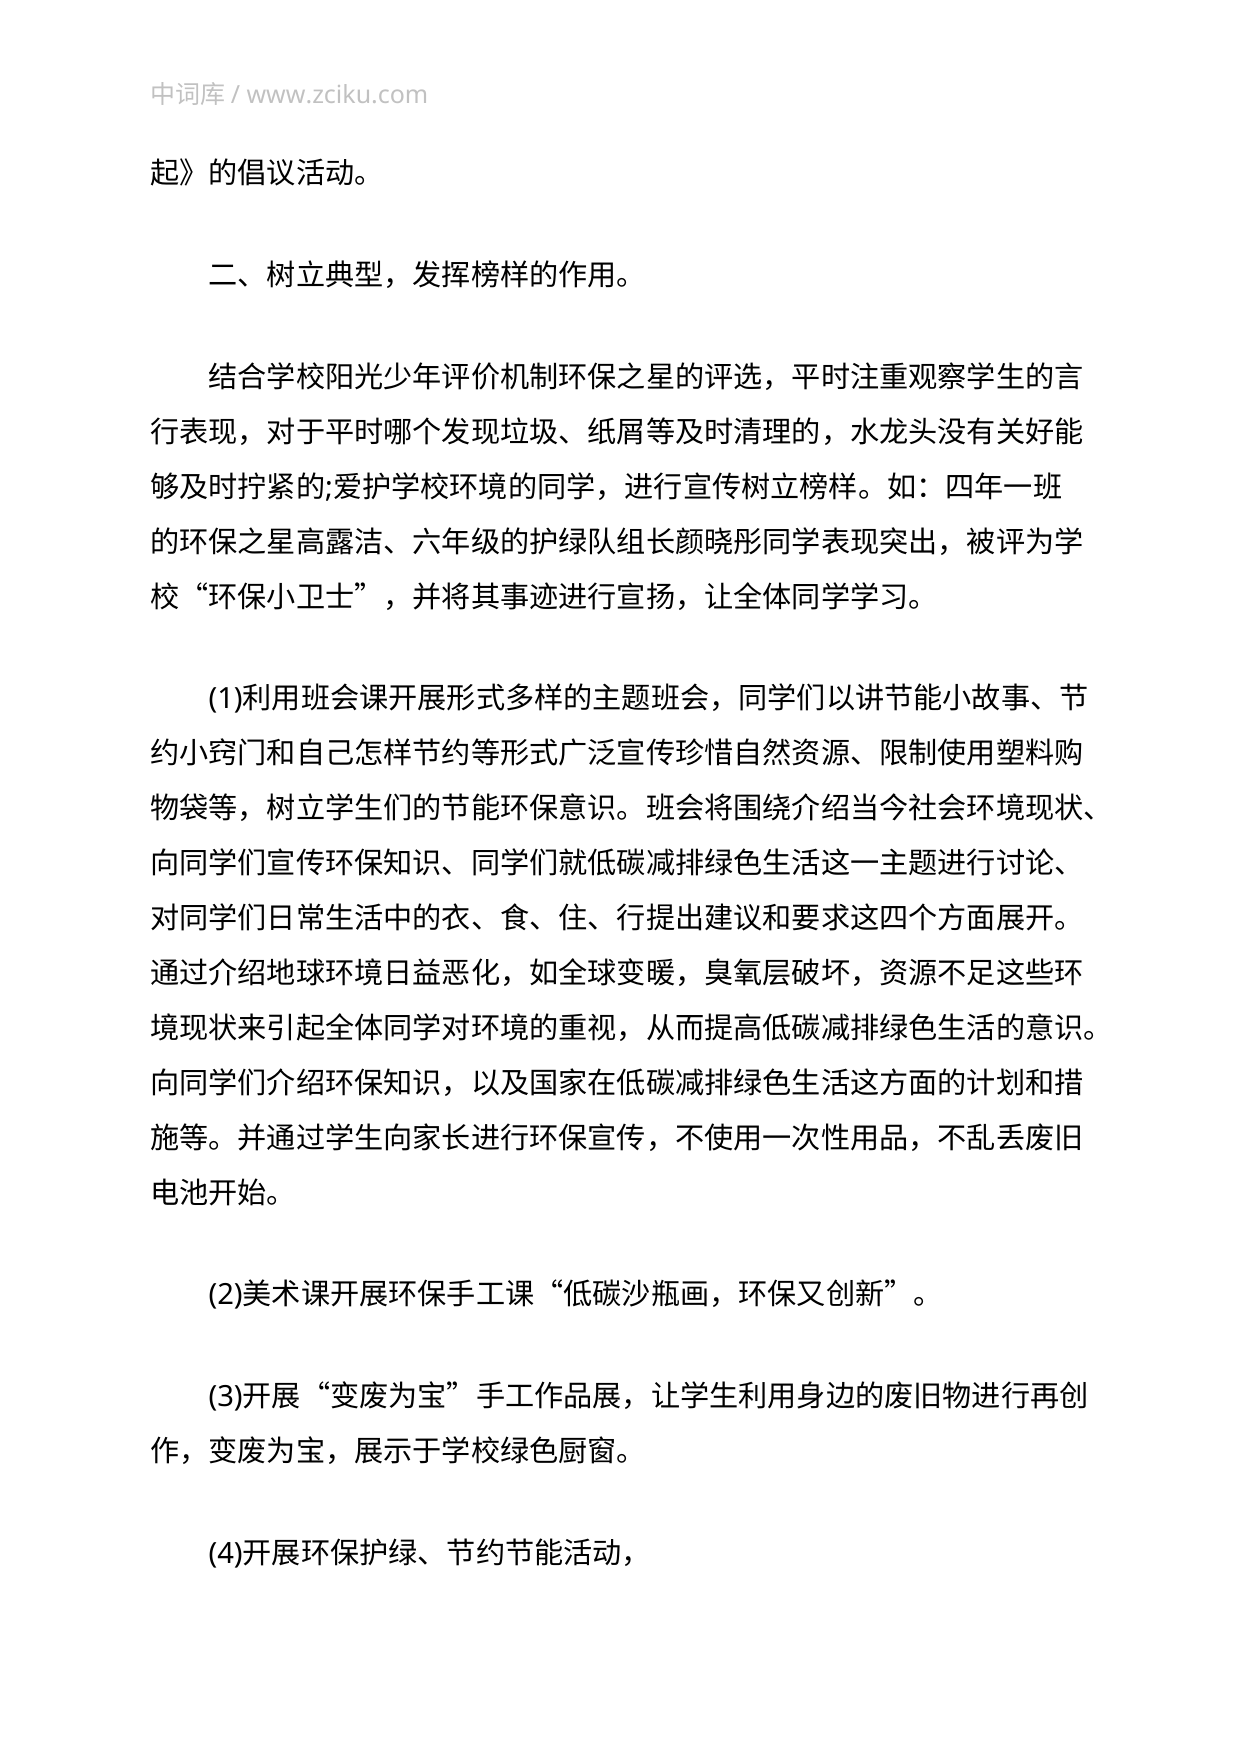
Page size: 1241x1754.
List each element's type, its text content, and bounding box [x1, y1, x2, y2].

text (3)开展“变废为宝”手工作品展，让学生利用身边的废旧物进行再创作，变废为宝，展示于学校绿色厨窗。 [150, 1373, 1090, 1470]
text 二、树立典型，发挥榜样的作用。 [150, 252, 1090, 294]
text (4)开展环保护绿、节约节能活动， [150, 1530, 1090, 1572]
text (2)美术课开展环保手工课“低碳沙瓶画，环保又创新”。 [150, 1271, 1090, 1313]
text 结合学校阳光少年评价机制环保之星的评选，平时注重观察学生的言行表现，对于平时哪个发现垃圾、纸屑等及时清理的，水龙头没有关好能够及时拧紧的;爱护学校环境的同学，进行宣传树立榜样。如：四年一班的环保之星高露洁、六年级的护绿队组长颜晓彤同学表现突出，被评为学校“环保小卫士”，并将其事迹进行宣扬，让全体同学学习。 [150, 353, 1090, 616]
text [150, 150, 1090, 192]
text (1)利用班会课开展形式多样的主题班会，同学们以讲节能小故事、节约小窍门和自己怎样节约等形式广泛宣传珍惜自然资源、限制使用塑料购物袋等，树立学生们的节能环保意识。班会将围绕介绍当今社会环境现状、向同学们宣传环保知识、同学们就低碳减排绿色生活这一主题进行讨论、对同学们日常生活中的衣、食、住、行提出建议和要求这四个方面展开。通过介绍地球环境日益恶化，如全球变暖，臭氧层破坏，资源不足这些环境现状来引起全体同学对环境的重视，从而提高低碳减排绿色生活的意识。向同学们介绍环保知识，以及国家在低碳减排绿色生活这方面的计划和措施等。并通过学生向家长进行环保宣传，不使用一次性用品，不乱丢废旧电池开始。 [150, 675, 1090, 1211]
